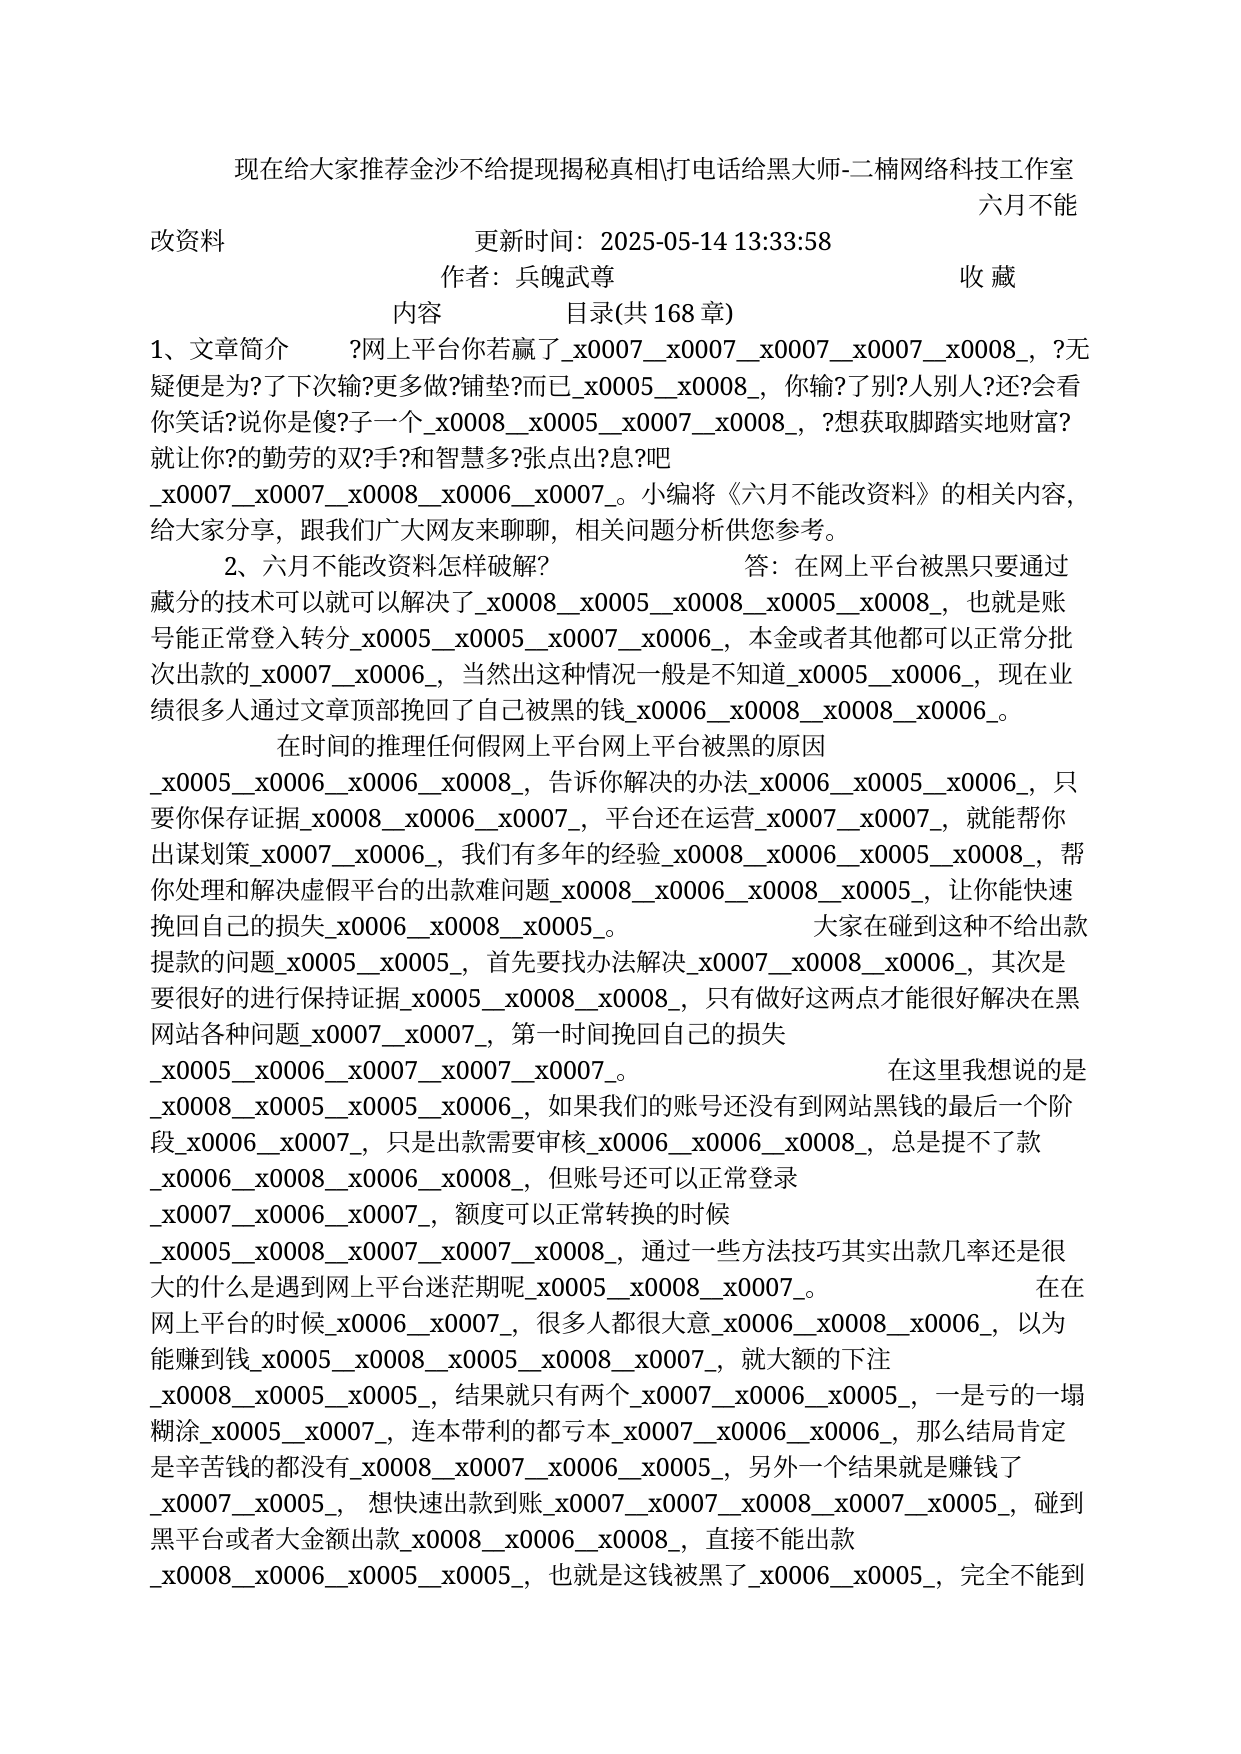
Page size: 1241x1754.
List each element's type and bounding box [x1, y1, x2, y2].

text [150, 150, 1090, 1592]
